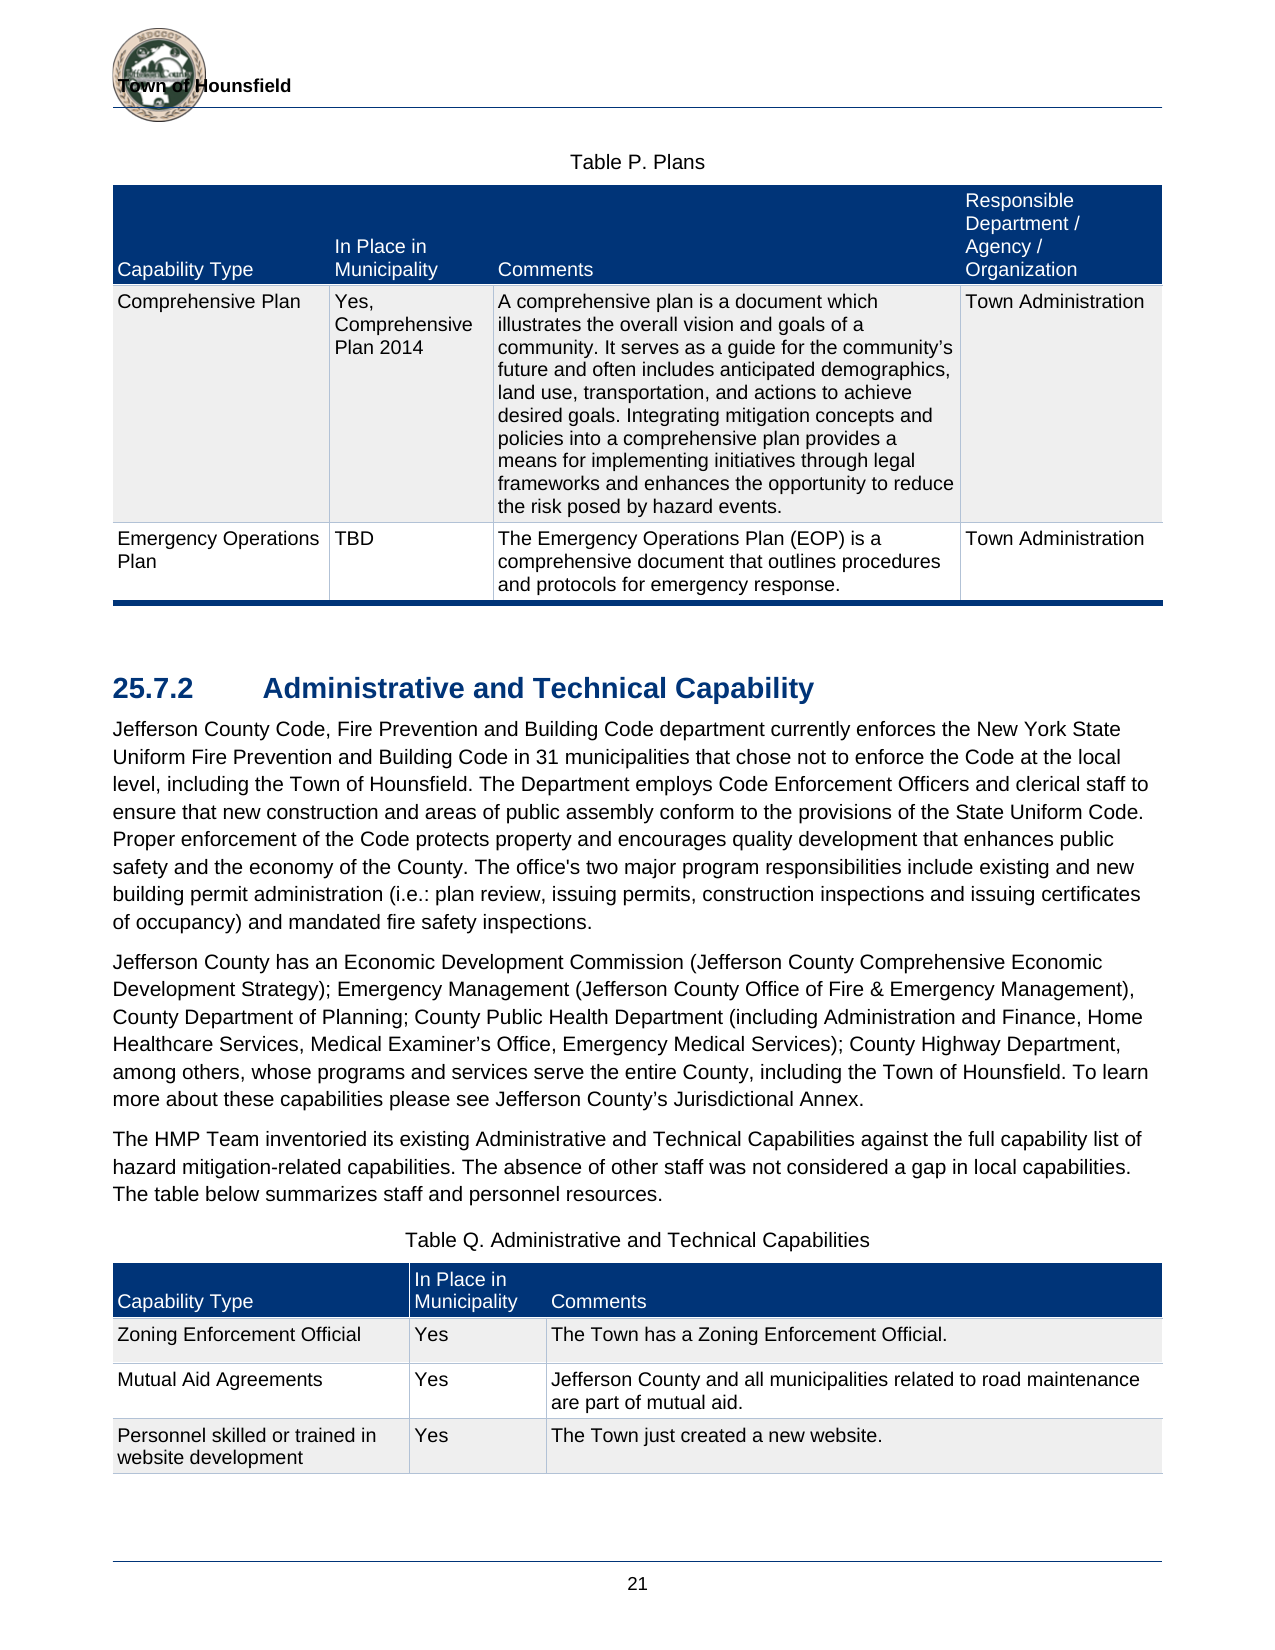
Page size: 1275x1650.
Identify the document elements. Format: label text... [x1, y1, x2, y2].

table_header In Place in Municipality [410, 1263, 546, 1317]
table_header Comments [546, 1263, 1162, 1317]
table_header Capability Type [113, 1263, 409, 1317]
table_cell TBD [330, 523, 493, 600]
table_cell Town Administration [961, 286, 1162, 522]
text Table Q. Administrative and Technical Capabilities [112, 1228, 1162, 1252]
table_cell Yes [410, 1319, 546, 1362]
table_header Capability Type [113, 185, 330, 284]
text The HMP Team inventoried its existing Administrative and Technical Capabilities against the full capability list of hazard mitigation-related capabilities. The absence of other staff was not considered a gap in local capabilities. The table below summarizes staff and personnel resources. [112, 1127, 1162, 1206]
table_cell Mutual Aid Agreements [113, 1364, 409, 1418]
table_cell Town Administration [961, 523, 1162, 600]
table_cell Jefferson County and all municipalities related to road maintenance are part of mutual aid. [547, 1364, 1162, 1418]
text Jefferson County has an Economic Development Commission (Jefferson County Comprehensive Economic Development Strategy); Emergency Management (Jefferson County Office of Fire & Emergency Management), County Department of Planning; County Public Health Department (including Administration and Finance, Home Healthcare Services, Medical Examiner’s Office, Emergency Medical Services); County Highway Department, among others, whose programs and services serve the entire County, including the Town of Hounsfield. To learn more about these capabilities please see Jefferson County’s Jurisdictional Annex. [112, 949, 1162, 1111]
table_cell Yes [410, 1419, 546, 1473]
subtitle Administrative and Technical Capability [112, 671, 1162, 704]
table_cell Yes, Comprehensive Plan 2014 [330, 286, 493, 522]
text Jefferson County Code, Fire Prevention and Building Code department currently enforces the New York State Uniform Fire Prevention and Building Code in 31 municipalities that chose not to enforce the Code at the local level, including the Town of Hounsfield. The Department employs Code Enforcement Officers and clerical staff to ensure that new construction and areas of public assembly conform to the provisions of the State Uniform Code. Proper enforcement of the Code protects property and encourages quality development that enhances public safety and the economy of the County. The office's two major program responsibilities include existing and new building permit administration (i.e.: plan review, issuing permits, construction inspections and issuing certificates of occupancy) and mandated fire safety inspections. [112, 717, 1162, 933]
table_cell Yes [410, 1364, 546, 1418]
table_cell The Emergency Operations Plan (EOP) is a comprehensive document that outlines procedures and protocols for emergency response. [494, 523, 960, 600]
table_cell Comprehensive Plan [113, 286, 329, 522]
table_cell Emergency Operations Plan [113, 523, 329, 600]
table_header In Place in Municipality [330, 185, 493, 284]
table_cell The Town has a Zoning Enforcement Official. [547, 1319, 1162, 1362]
table_header Responsible Department / Agency / Organization [961, 185, 1162, 284]
table_cell Zoning Enforcement Official [113, 1319, 409, 1362]
table_cell The Town just created a new website. [547, 1419, 1162, 1473]
table_cell A comprehensive plan is a document which illustrates the overall vision and goals of a community. It serves as a guide for the community’s future and often includes anticipated demographics, land use, transportation, and actions to achieve desired goals. Integrating mitigation concepts and policies into a comprehensive plan provides a means for implementing initiatives through legal frameworks and enhances the opportunity to reduce the risk posed by hazard events. [494, 286, 960, 522]
text Table P. Plans [112, 150, 1162, 174]
table_header Comments [493, 185, 961, 284]
picture [112, 28, 206, 122]
table_cell Personnel skilled or trained in website development [113, 1419, 409, 1473]
